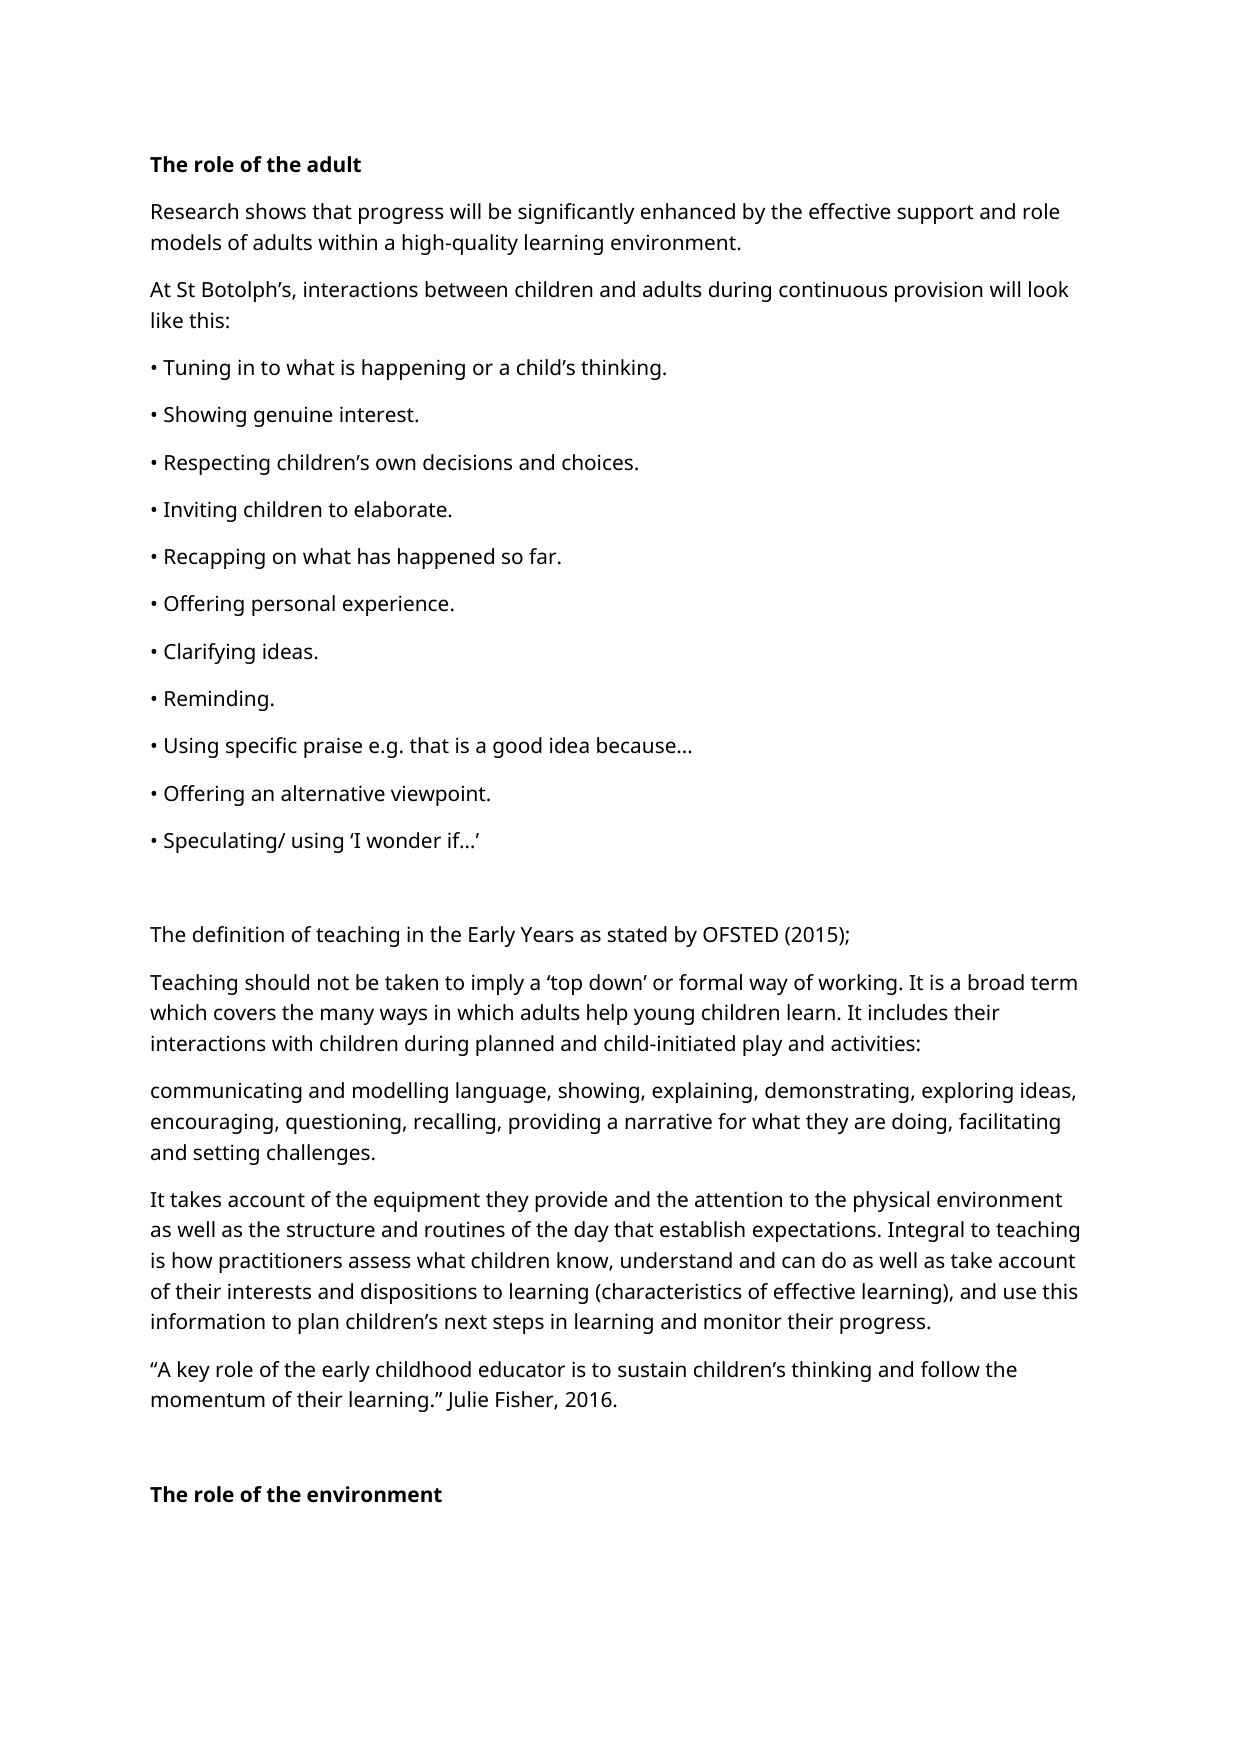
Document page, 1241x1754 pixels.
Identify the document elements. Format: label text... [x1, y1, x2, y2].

text The role of the environment [150, 1480, 1090, 1508]
text • Reminding. [150, 684, 1090, 713]
text It takes account of the equipment they provide and the attention to the physical environment as well as the structure and routines of the day that establish expectations. Integral to teaching is how practitioners assess what children know, understand and can do as well as take account of their interests and dispositions to learning (characteristics of effective learning), and use this information to plan children’s next steps in learning and monitor their progress. [150, 1185, 1090, 1336]
text • Speculating/ using ‘I wonder if…’ [150, 826, 1090, 854]
text The definition of teaching in the Early Years as stated by OFSTED (2015); [150, 921, 1090, 949]
text At St Botolph’s, interactions between children and adults during continuous provision will look like this: [150, 275, 1090, 334]
text • Using specific praise e.g. that is a good idea because… [150, 731, 1090, 760]
text communicating and modelling language, showing, explaining, demonstrating, exploring ideas, encouraging, questioning, recalling, providing a narrative for what they are doing, facilitating and setting challenges. [150, 1076, 1090, 1166]
text “A key role of the early childhood educator is to sustain children’s thinking and follow the momentum of their learning.” Julie Fisher, 2016. [150, 1355, 1090, 1414]
text Teaching should not be taken to imply a ‘top down’ or formal way of working. It is a broad term which covers the many ways in which adults help young children learn. It includes their interactions with children during planned and child-initiated play and activities: [150, 968, 1090, 1058]
text • Inviting children to elaborate. [150, 495, 1090, 523]
text • Showing genuine interest. [150, 400, 1090, 429]
text • Respecting children’s own decisions and choices. [150, 448, 1090, 476]
text • Recapping on what has happened so far. [150, 542, 1090, 571]
text • Offering personal experience. [150, 589, 1090, 618]
text • Offering an alternative viewpoint. [150, 779, 1090, 807]
text Research shows that progress will be significantly enhanced by the effective support and role models of adults within a high-quality learning environment. [150, 197, 1090, 256]
text • Tuning in to what is happening or a child’s thinking. [150, 353, 1090, 382]
text The role of the adult [150, 150, 1090, 178]
text • Clarifying ideas. [150, 637, 1090, 665]
